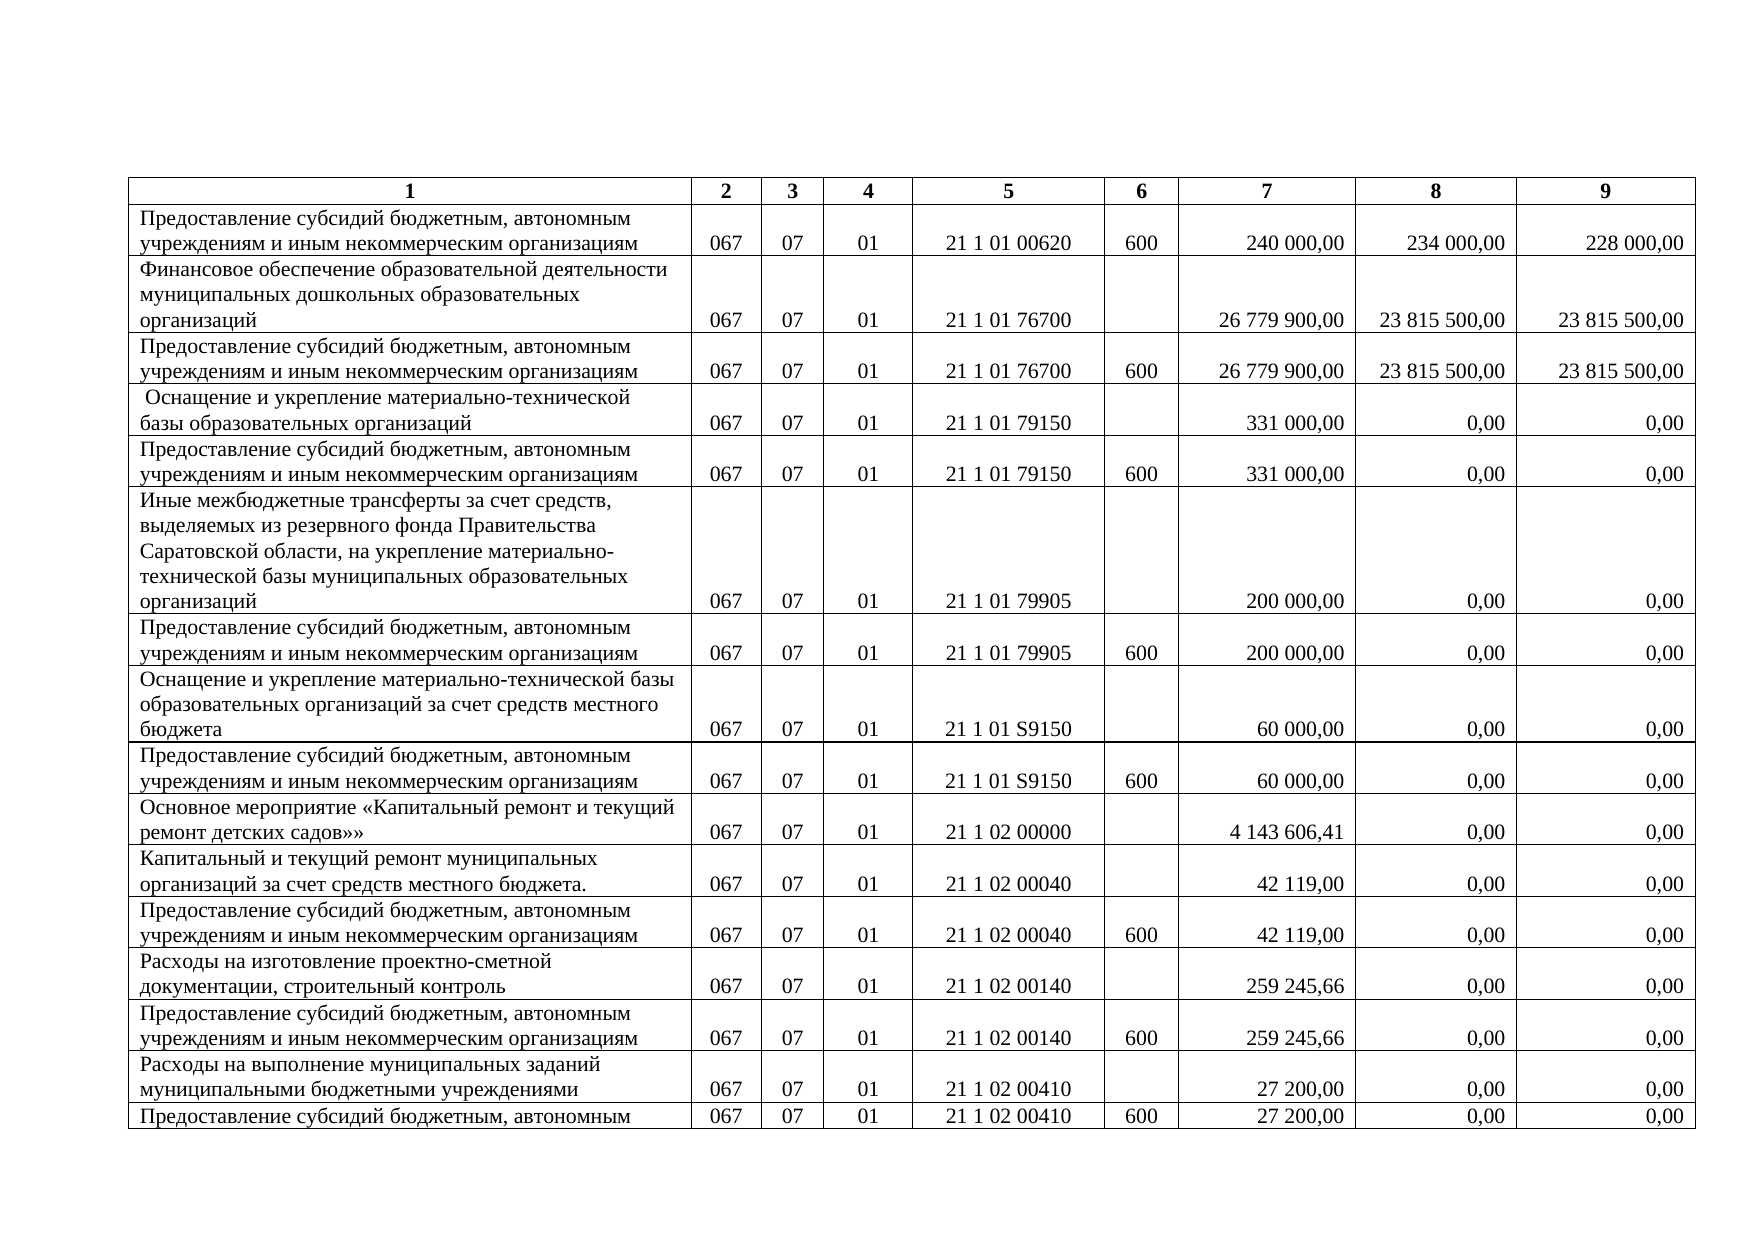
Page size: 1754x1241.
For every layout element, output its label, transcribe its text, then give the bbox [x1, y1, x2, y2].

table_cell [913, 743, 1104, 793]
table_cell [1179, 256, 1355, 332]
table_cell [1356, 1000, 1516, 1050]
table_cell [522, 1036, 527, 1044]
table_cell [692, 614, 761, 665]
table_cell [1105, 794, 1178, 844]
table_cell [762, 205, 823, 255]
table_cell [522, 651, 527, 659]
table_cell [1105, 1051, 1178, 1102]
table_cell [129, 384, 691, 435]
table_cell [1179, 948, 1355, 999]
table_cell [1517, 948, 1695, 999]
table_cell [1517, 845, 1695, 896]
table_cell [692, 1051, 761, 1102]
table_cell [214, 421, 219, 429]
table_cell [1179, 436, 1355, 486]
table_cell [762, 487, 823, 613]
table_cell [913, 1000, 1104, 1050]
table_header 6 [1105, 178, 1178, 204]
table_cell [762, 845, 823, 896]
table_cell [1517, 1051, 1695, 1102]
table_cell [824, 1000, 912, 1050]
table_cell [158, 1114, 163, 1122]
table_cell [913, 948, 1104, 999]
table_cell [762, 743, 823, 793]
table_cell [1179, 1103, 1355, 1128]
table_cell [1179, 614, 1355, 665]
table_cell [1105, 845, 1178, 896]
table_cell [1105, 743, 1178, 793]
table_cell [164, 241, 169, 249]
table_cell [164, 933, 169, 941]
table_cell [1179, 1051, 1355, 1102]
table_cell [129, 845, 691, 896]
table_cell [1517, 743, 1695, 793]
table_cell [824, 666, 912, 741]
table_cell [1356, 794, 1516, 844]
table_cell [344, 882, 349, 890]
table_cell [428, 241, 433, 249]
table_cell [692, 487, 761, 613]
table_header 7 [1179, 178, 1355, 204]
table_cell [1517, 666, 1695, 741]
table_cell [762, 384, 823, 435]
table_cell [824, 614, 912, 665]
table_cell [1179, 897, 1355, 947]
table_header 2 [692, 178, 761, 204]
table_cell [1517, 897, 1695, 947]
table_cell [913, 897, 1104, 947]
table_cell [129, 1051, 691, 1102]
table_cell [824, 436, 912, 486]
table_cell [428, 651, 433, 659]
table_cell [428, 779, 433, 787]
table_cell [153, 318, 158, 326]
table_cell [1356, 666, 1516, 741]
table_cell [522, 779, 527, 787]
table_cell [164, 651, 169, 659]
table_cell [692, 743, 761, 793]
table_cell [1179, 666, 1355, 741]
table_header 5 [913, 178, 1104, 204]
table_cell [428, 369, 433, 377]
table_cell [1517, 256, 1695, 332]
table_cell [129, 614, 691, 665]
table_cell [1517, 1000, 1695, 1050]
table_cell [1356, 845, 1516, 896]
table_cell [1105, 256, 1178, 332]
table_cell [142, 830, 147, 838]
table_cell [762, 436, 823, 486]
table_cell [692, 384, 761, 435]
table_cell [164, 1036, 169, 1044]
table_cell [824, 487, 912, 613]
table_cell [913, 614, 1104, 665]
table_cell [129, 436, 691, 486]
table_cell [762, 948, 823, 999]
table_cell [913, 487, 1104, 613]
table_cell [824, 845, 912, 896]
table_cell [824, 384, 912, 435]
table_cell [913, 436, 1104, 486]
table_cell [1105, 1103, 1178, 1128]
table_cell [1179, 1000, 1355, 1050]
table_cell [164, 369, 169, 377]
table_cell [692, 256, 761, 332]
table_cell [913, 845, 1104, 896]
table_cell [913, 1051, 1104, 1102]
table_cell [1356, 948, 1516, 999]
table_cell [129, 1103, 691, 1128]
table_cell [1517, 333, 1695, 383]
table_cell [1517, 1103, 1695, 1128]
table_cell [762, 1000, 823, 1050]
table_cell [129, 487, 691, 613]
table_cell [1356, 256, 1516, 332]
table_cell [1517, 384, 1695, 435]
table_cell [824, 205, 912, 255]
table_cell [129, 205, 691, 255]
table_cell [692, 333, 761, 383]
table_header 9 [1517, 178, 1695, 204]
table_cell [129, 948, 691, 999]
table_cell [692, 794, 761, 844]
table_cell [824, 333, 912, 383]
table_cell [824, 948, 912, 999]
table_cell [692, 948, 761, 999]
table_header 3 [762, 178, 823, 204]
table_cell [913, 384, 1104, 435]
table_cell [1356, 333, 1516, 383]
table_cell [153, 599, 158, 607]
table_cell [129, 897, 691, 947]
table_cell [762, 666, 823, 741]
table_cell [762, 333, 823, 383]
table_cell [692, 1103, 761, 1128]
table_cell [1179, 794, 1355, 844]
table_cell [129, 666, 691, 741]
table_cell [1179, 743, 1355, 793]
table_header 4 [824, 178, 912, 204]
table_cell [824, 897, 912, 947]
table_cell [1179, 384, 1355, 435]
table_header 8 [1356, 178, 1516, 204]
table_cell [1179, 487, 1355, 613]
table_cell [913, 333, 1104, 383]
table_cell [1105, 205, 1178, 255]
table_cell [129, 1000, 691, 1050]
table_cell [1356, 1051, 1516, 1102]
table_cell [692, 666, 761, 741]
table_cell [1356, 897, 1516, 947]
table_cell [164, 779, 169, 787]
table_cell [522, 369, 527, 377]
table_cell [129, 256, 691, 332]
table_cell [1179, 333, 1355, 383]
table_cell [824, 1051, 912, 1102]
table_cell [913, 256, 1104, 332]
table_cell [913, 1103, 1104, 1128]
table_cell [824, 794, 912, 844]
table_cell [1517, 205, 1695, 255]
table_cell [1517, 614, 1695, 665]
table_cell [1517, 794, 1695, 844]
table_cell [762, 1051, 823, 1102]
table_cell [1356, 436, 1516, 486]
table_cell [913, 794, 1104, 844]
table_header 1 [129, 178, 691, 204]
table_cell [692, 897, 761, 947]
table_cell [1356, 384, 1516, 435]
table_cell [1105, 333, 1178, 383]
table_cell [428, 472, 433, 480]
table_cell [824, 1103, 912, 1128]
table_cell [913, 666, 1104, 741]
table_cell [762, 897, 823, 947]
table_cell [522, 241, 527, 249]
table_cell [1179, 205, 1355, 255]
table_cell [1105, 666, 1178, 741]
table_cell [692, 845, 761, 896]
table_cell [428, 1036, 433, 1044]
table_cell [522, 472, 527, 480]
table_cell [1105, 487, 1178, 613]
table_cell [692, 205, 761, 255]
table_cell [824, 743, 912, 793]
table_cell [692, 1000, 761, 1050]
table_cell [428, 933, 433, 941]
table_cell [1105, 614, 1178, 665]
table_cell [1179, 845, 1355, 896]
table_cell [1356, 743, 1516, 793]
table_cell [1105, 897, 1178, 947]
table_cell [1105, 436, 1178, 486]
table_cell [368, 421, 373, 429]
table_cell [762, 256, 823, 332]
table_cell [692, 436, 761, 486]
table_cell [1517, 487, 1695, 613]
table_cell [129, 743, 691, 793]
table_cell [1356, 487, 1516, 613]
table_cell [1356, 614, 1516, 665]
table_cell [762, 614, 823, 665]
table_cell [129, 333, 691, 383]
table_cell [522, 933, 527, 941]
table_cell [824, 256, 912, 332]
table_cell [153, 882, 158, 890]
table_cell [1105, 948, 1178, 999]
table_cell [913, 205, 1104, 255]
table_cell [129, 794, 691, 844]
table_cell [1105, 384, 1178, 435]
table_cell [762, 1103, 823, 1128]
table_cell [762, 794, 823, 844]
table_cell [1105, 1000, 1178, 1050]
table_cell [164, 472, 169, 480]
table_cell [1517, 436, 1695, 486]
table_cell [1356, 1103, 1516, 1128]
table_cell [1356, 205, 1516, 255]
